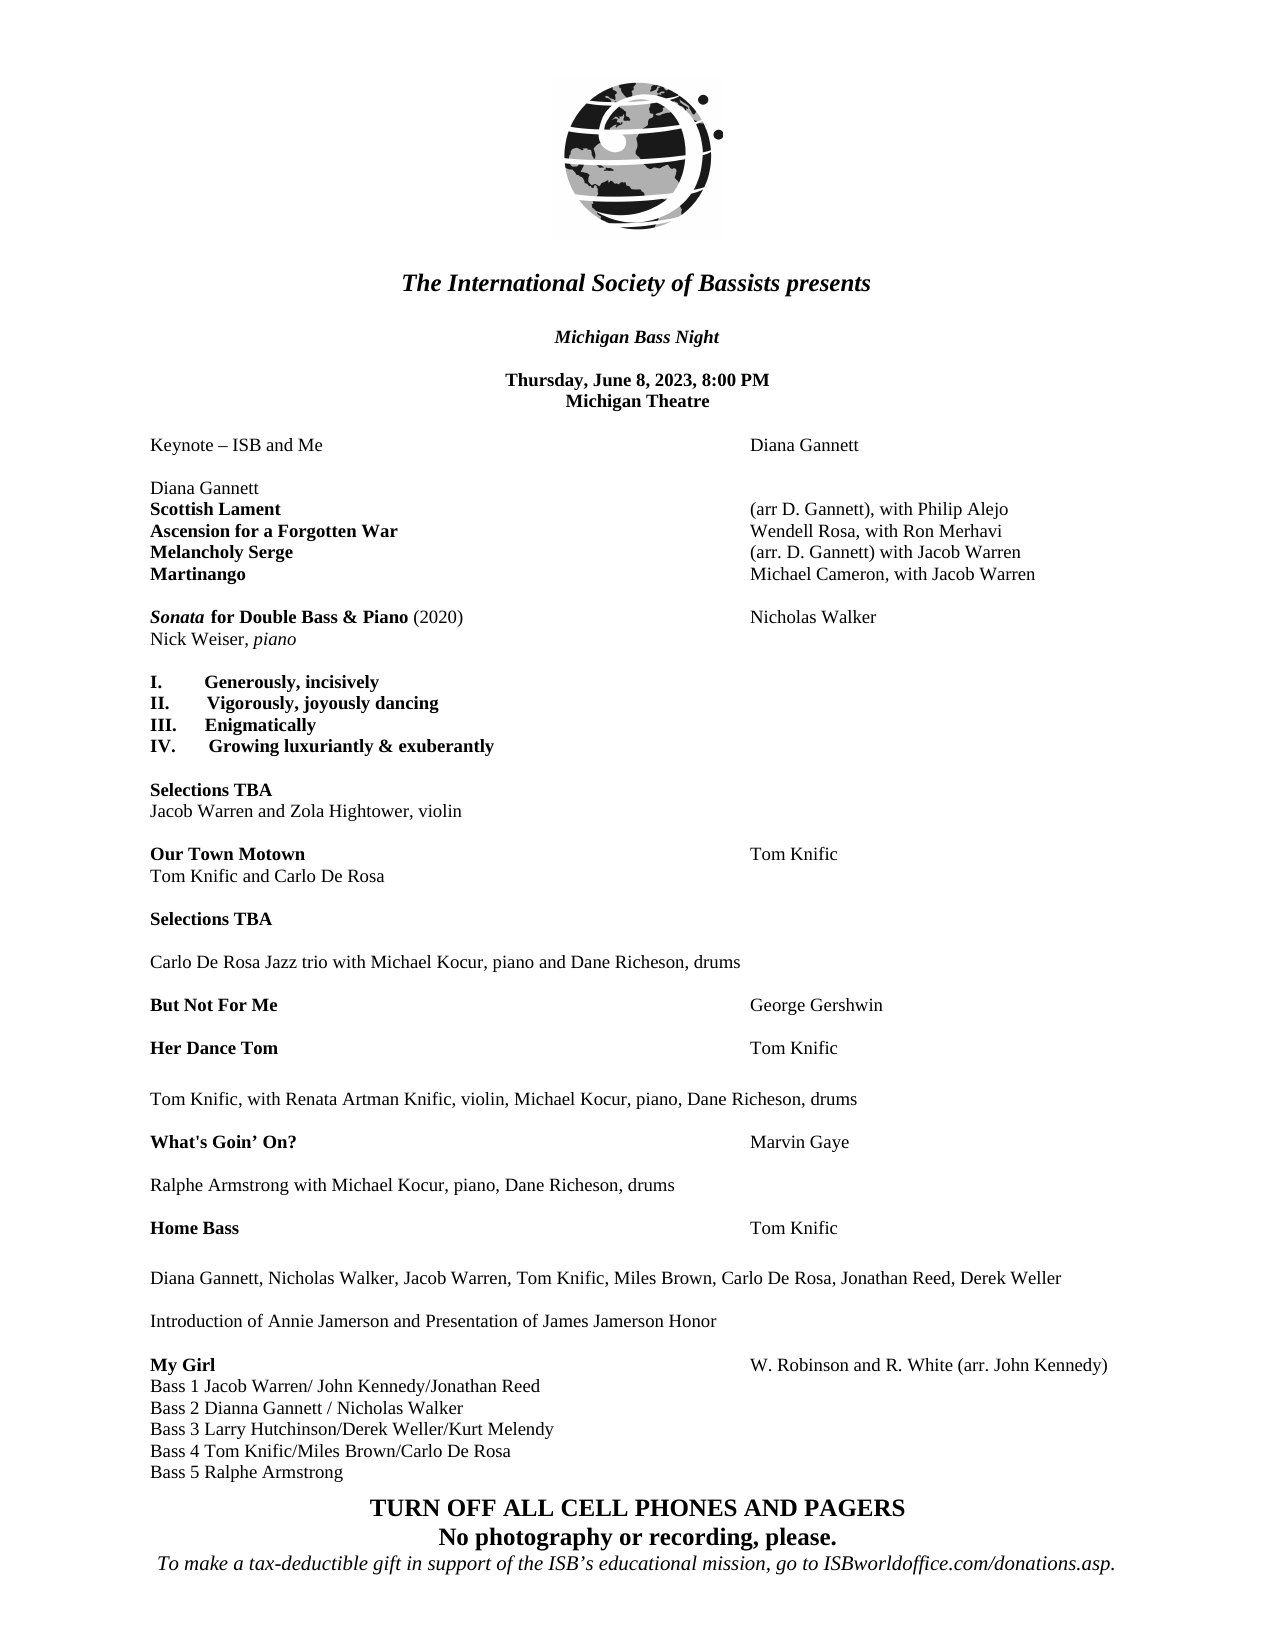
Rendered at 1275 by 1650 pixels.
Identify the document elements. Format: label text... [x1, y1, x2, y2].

text Ascension for a Forgotten War Wendell Rosa, with Ron Merhavi [150, 520, 1125, 541]
text I. Generously, incisively II. Vigorously, joyously dancing III. Enigmatically [150, 649, 1125, 735]
text Introduction of Annie Jamerson and Presentation of James Jamerson Honor [150, 1310, 1125, 1332]
text Bass 1 Jacob Warren/ John Kennedy/Jonathan Reed Bass 2 Dianna Gannett / Nicholas Walker Bass 3 Larry Hutchinson/Derek Weller/Kurt Melendy Bass 4 Tom Knific/Miles Brown/Carlo De Rosa Bass 5 Ralphe Armstrong [150, 1375, 1125, 1483]
text My Girl W. Robinson and R. White (arr. John Kennedy) [150, 1353, 1125, 1375]
text Melancholy Serge (arr. D. Gannett) with Jacob Warren [150, 541, 1125, 563]
text Michigan Bass Night [150, 326, 1125, 347]
text Diana Gannett, Nicholas Walker, Jacob Warren, Tom Knific, Miles Brown, Carlo De Rosa, Jonathan Reed, Derek Weller [150, 1267, 1125, 1289]
text Her Dance Tom Tom Knific [150, 1016, 1125, 1087]
text Diana Gannett [150, 477, 1125, 498]
text Thursday, June 8, 2023, 8:00 PM Michigan Theatre [150, 369, 1125, 412]
text IV. Growing luxuriantly & exuberantly [150, 735, 1125, 757]
picture [552, 75, 723, 239]
text Our Town Motown Tom Knific Tom Knific and Carlo De Rosa [150, 843, 1125, 886]
text Selections TBA Jacob Warren and Zola Hightower, violin [150, 778, 1125, 822]
text But Not For Me George Gershwin [150, 994, 1125, 1016]
text Keynote – ISB and Me Diana Gannett [150, 433, 1125, 455]
text Scottish Lament (arr D. Gannett), with Philip Alejo [150, 498, 1125, 520]
text Home Bass Tom Knific [150, 1217, 1125, 1267]
text Selections TBA Carlo De Rosa Jazz trio with Michael Kocur, piano and Dane Richeson, drums [150, 908, 1125, 972]
text What's Goin’ On? Marvin Gaye Ralphe Armstrong with Michael Kocur, piano, Dane Richeson, drums [150, 1131, 1125, 1195]
text Martinango Michael Cameron, with Jacob Warren [150, 563, 1125, 584]
text Sonata for Double Bass & Piano (2020) Nicholas Walker Nick Weiser, piano [150, 606, 1125, 649]
text Tom Knific, with Renata Artman Knific, violin, Michael Kocur, piano, Dane Richeson, drums [150, 1087, 1125, 1109]
